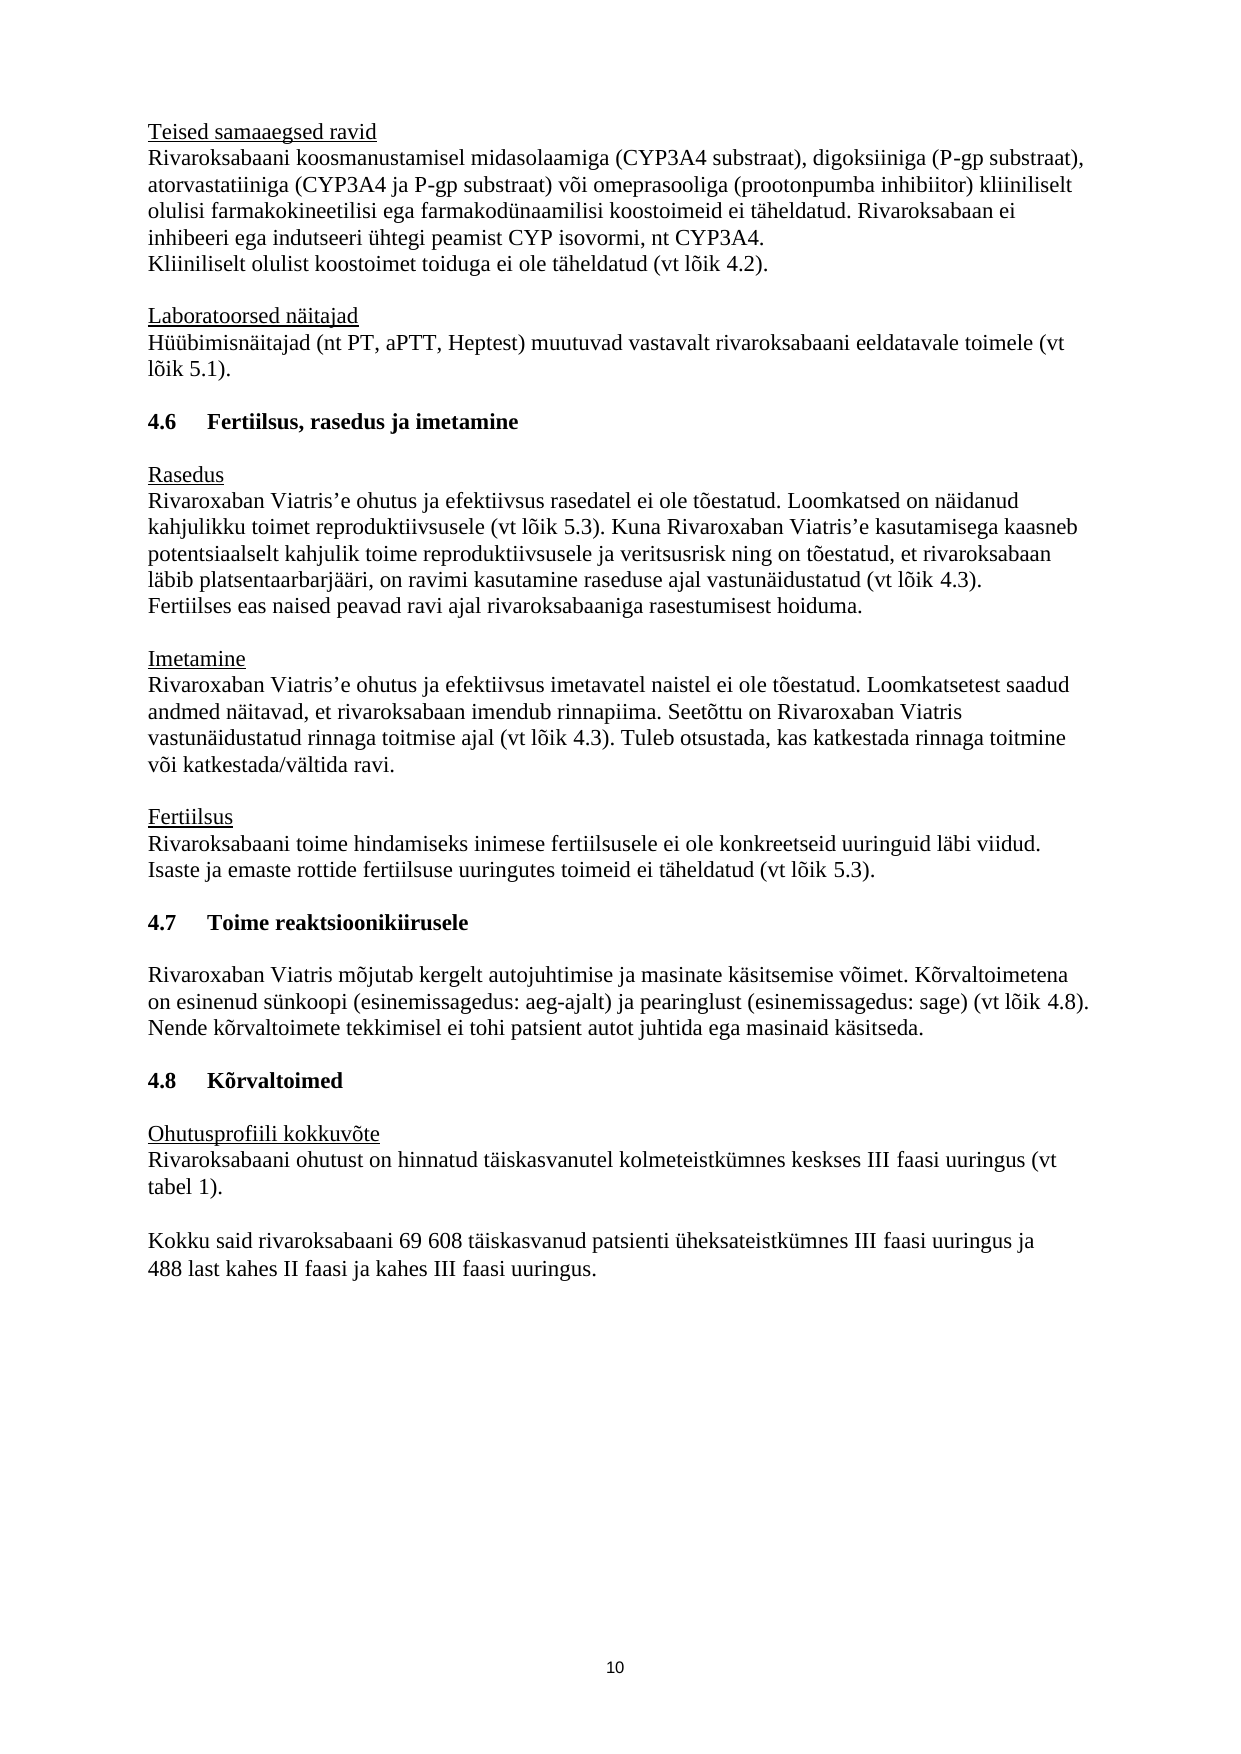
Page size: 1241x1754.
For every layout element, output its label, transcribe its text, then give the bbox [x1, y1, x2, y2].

text Kliiniliselt olulist koostoimet toiduga ei ole täheldatud (vt lõik 4.2). [148, 250, 1092, 276]
text 4.6 Fertiilsus, rasedus ja imetamine [148, 408, 1092, 434]
text Teised samaaegsed ravid [148, 118, 1092, 144]
text Fertiilses eas naised peavad ravi ajal rivaroksabaaniga rasestumisest hoiduma. [148, 592, 1092, 619]
text Rivaroksabaani koosmanustamisel midasolaamiga (CYP3A4 substraat), digoksiiniga (P-gp substraat), atorvastatiiniga (CYP3A4 ja P-gp substraat) või omeprasooliga (prootonpumba inhibiitor) kliiniliselt olulisi farmakokineetilisi ega farmakodünaamilisi koostoimeid ei täheldatud. Rivaroksabaan ei inhibeeri ega indutseeri ühtegi peamist CYP isovormi, nt CYP3A4. [148, 144, 1092, 250]
text Rivaroxaban Viatris’e ohutus ja efektiivsus imetavatel naistel ei ole tõestatud. Loomkatsetest saadud andmed näitavad, et rivaroksabaan imendub rinnapiima. Seetõttu on Rivaroxaban Viatris vastunäidustatud rinnaga toitmise ajal (vt lõik 4.3). Tuleb otsustada, kas katkestada rinnaga toitmine või katkestada/vältida ravi. [148, 672, 1092, 777]
text Ohutusprofiili kokkuvõte [148, 1119, 1092, 1146]
text Rivaroksabaani toime hindamiseks inimese fertiilsusele ei ole konkreetseid uuringuid läbi viidud. Isaste ja emaste rottide fertiilsuse uuringutes toimeid ei täheldatud (vt lõik 5.3). [148, 830, 1092, 882]
text Laboratoorsed näitajad [148, 303, 1092, 329]
text Kokku said rivaroksabaani 69 608 täiskasvanud patsienti üheksateistkümnes III faasi uuringus ja 488 last kahes II faasi ja kahes III faasi uuringus. [148, 1227, 1092, 1281]
text Fertiilsus [148, 803, 1092, 830]
text Imetamine [148, 645, 1092, 672]
text Rivaroxaban Viatris’e ohutus ja efektiivsus rasedatel ei ole tõestatud. Loomkatsed on näidanud kahjulikku toimet reproduktiivsusele (vt lõik 5.3). Kuna Rivaroxaban Viatris’e kasutamisega kaasneb potentsiaalselt kahjulik toime reproduktiivsusele ja veritsusrisk ning on tõestatud, et rivaroksabaan läbib platsentaarbarjääri, on ravimi kasutamine raseduse ajal vastunäidustatud (vt lõik 4.3). [148, 487, 1092, 592]
text Hüübimisnäitajad (nt PT, aPTT, Heptest) muutuvad vastavalt rivaroksabaani eeldatavale toimele (vt lõik 5.1). [148, 329, 1092, 382]
text Rivaroksabaani ohutust on hinnatud täiskasvanutel kolmeteistkümnes keskses III faasi uuringus (vt tabel 1). [148, 1146, 1092, 1200]
text 4.7 Toime reaktsioonikiirusele [148, 909, 1092, 935]
text Rasedus [148, 461, 1092, 487]
text 4.8 Kõrvaltoimed [148, 1067, 1092, 1093]
text Rivaroxaban Viatris mõjutab kergelt autojuhtimise ja masinate käsitsemise võimet. Kõrvaltoimetena on esinenud sünkoopi (esinemissagedus: aeg-ajalt) ja pearinglust (esinemissagedus: sage) (vt lõik 4.8). Nende kõrvaltoimete tekkimisel ei tohi patsient autot juhtida ega masinaid käsitseda. [148, 961, 1092, 1041]
